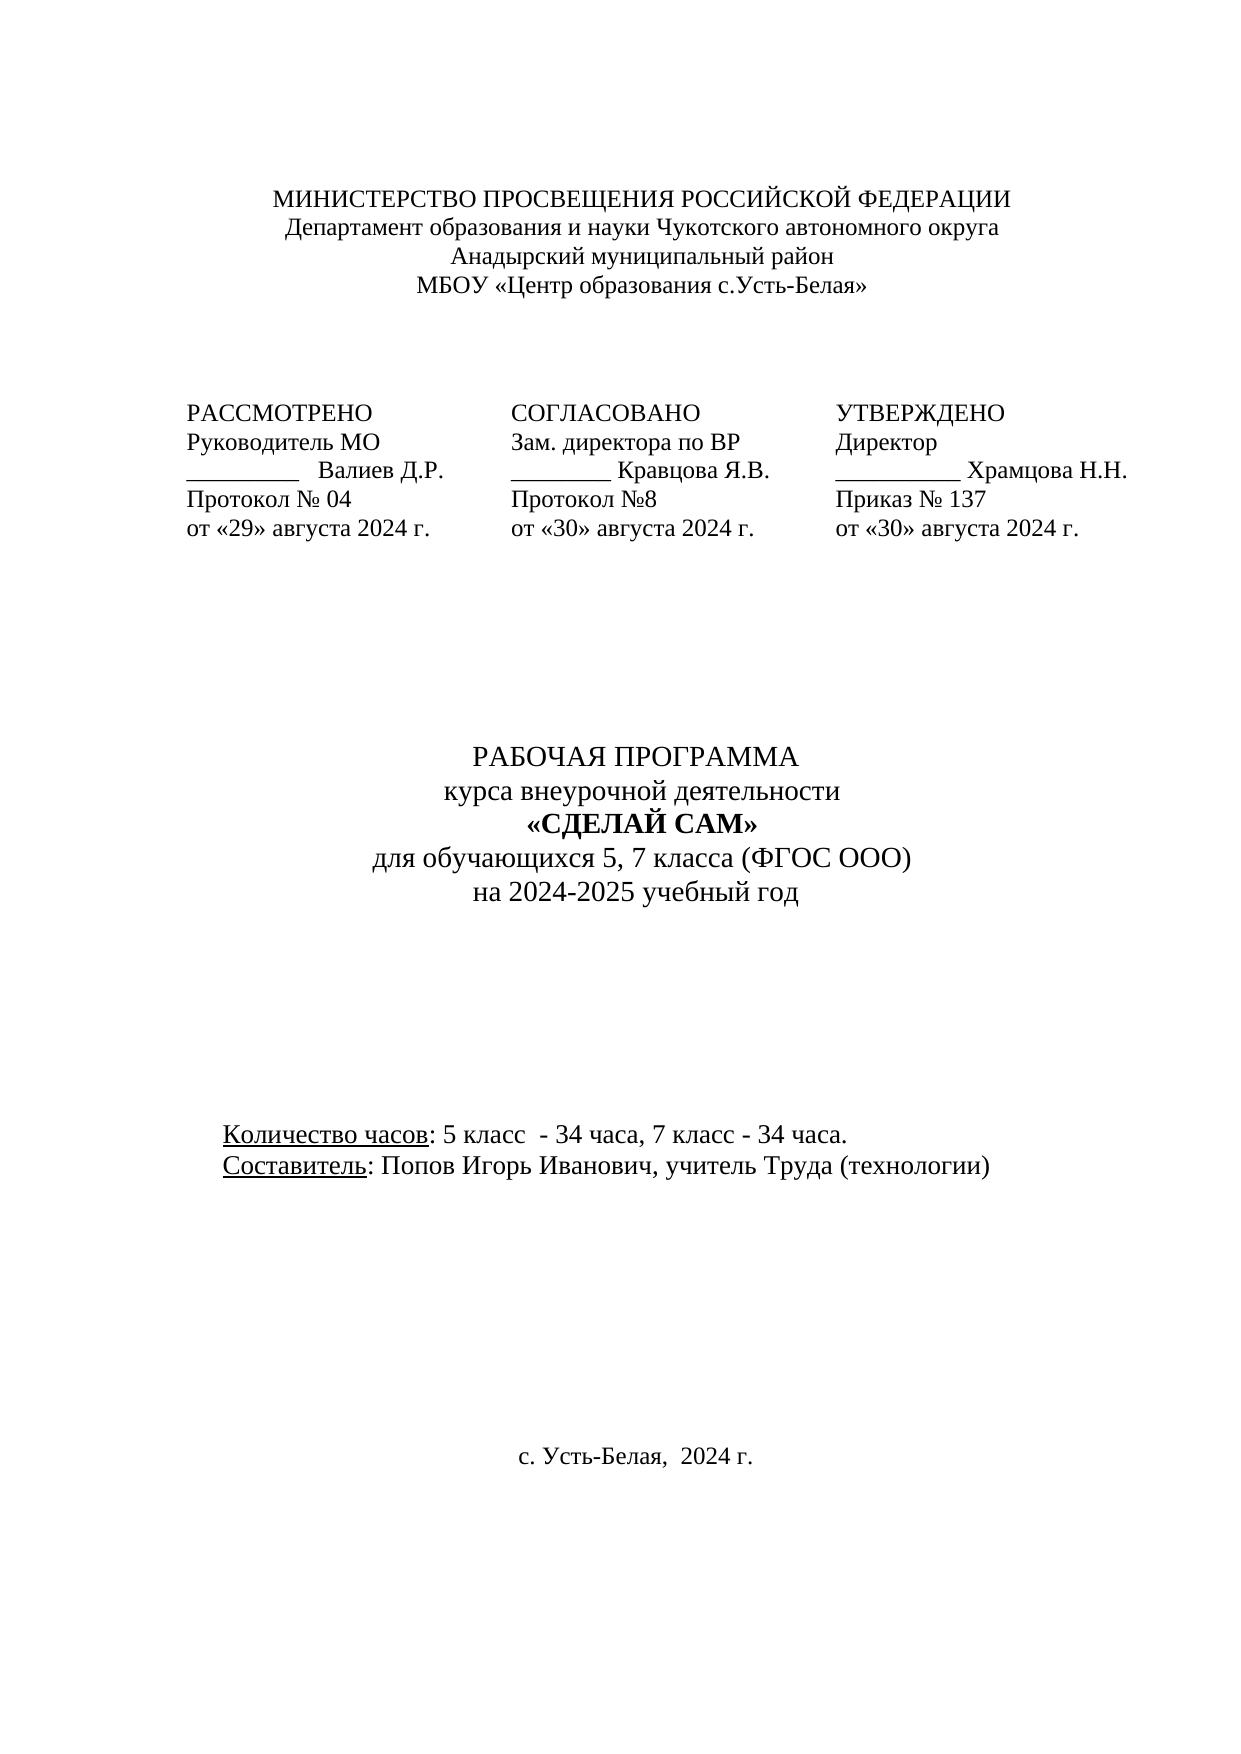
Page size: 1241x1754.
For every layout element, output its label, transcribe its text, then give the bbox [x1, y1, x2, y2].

text для обучающихся 5, 7 класса (ФГОС ООО) [117, 840, 1167, 874]
text ​с. Усть-Белая,‌ 2024 ‌г. [104, 1441, 1167, 1470]
table_header РАССМОТРЕНО Руководитель МО _________ Валиев Д.Р. Протокол № 04 от «29» августа 2024 г. [175, 398, 499, 571]
text ‌Департамент образования и науки Чукотского автономного округа‌‌ [117, 212, 1167, 241]
text на 2024-2025 учебный год [104, 874, 1167, 907]
table_header СОГЛАСОВАНО Зам. директора по ВР ________ Кравцова Я.В. Протокол №8 от «30» августа 2024 г. [500, 398, 824, 571]
text РАБОЧАЯ ПРОГРАММА [104, 739, 1167, 773]
table_header УТВЕРЖДЕНО Директор __________ Храмцова Н.Н. Приказ № 137 от «30» августа 2024 г. [824, 398, 1148, 571]
text ‌Анадырский муниципальный район‌​ [117, 241, 1167, 270]
text Составитель: Попов Игорь Иванович, учитель Труда (технологии) [222, 1149, 1167, 1180]
text Количество часов: 5 класс - 34 часа, 7 класс - 34 часа. [222, 1118, 1167, 1149]
text МБОУ «Центр образования с.Усть-Белая» [117, 270, 1167, 299]
text курса внеурочной деятельности [117, 773, 1167, 807]
text МИНИСТЕРСТВО ПРОСВЕЩЕНИЯ РОССИЙСКОЙ ФЕДЕРАЦИИ [117, 184, 1167, 212]
text «СДЕЛАЙ САМ» [117, 807, 1167, 840]
